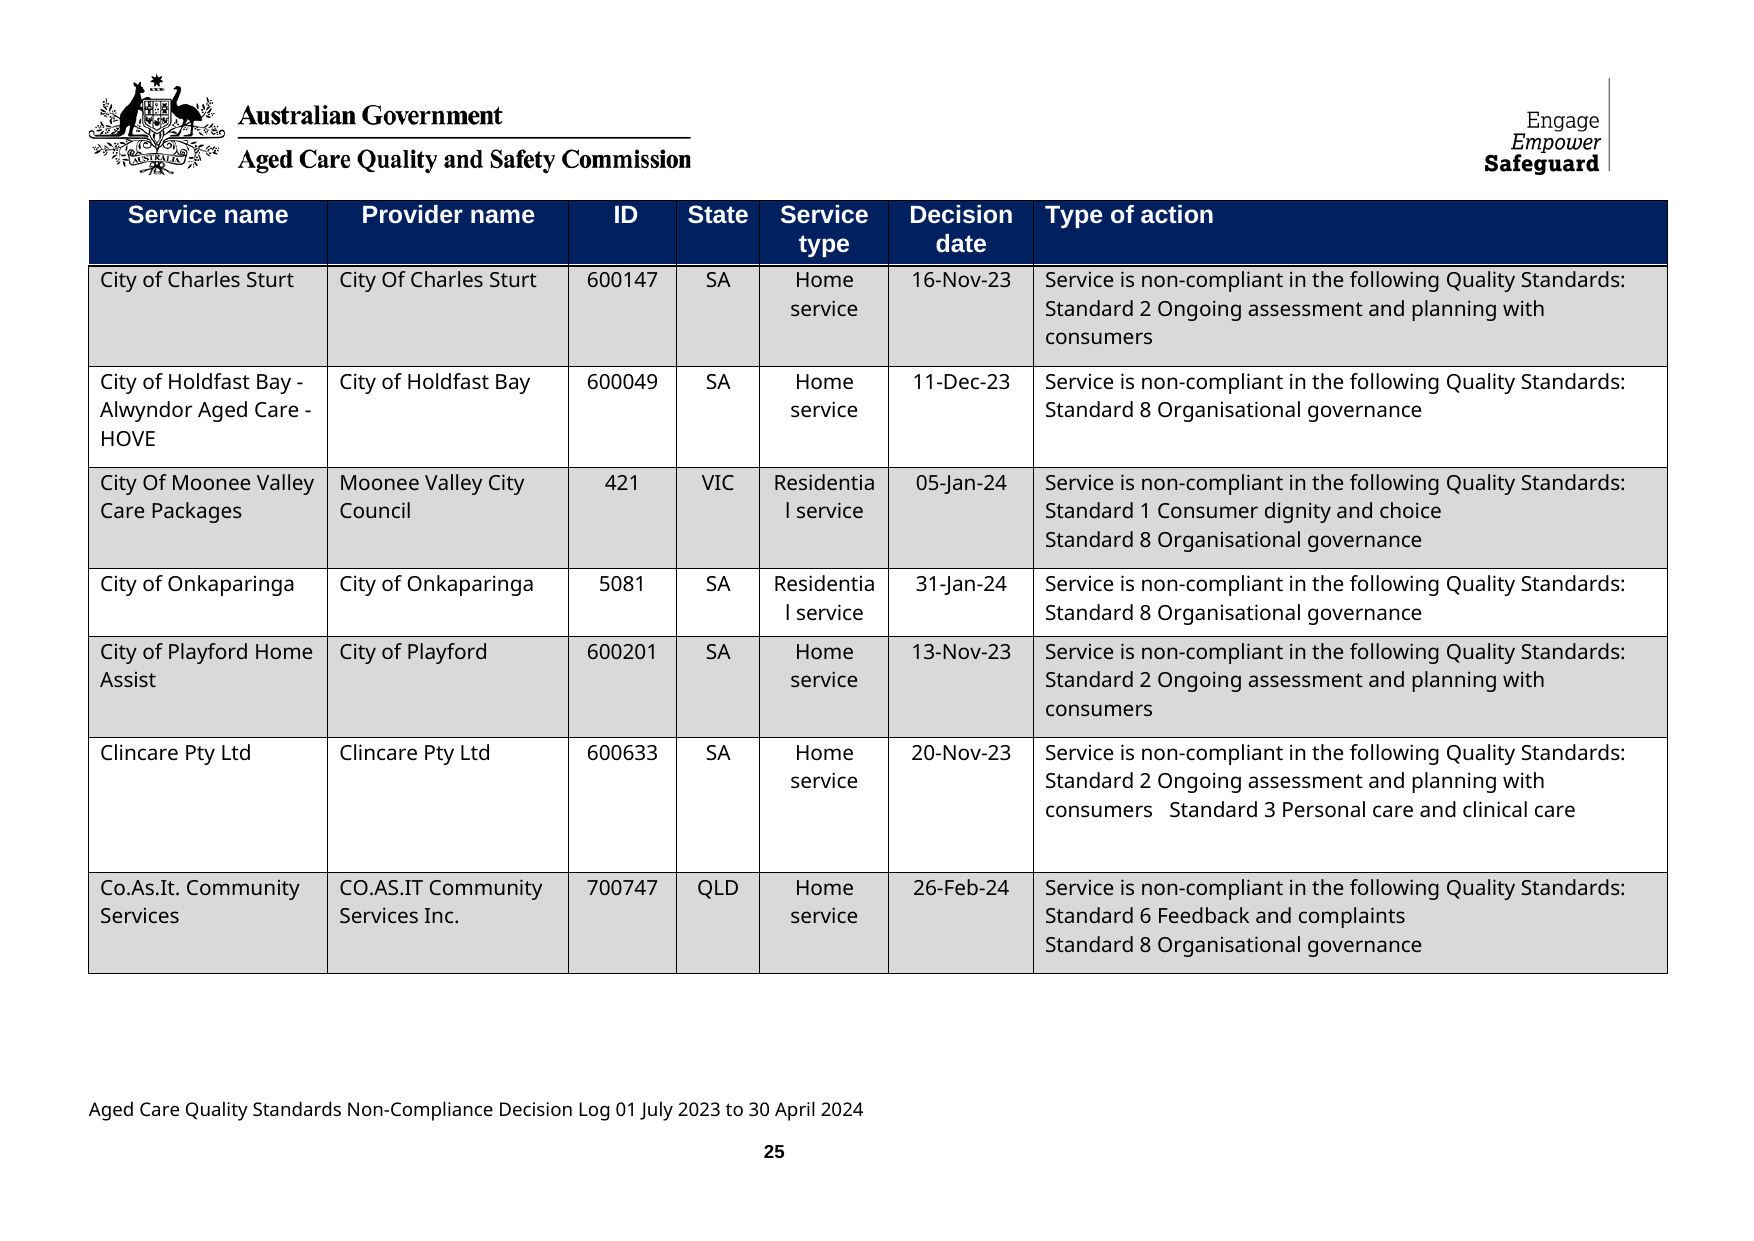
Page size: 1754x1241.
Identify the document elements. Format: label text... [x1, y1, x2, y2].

table_cell SA [677, 367, 759, 467]
table_cell 20-Nov-23 [889, 738, 1033, 872]
table_header Service type [760, 201, 888, 264]
table_cell Moonee Valley City Council [328, 468, 568, 568]
table_header Type of action [1034, 201, 1667, 264]
table_cell City of Charles Sturt [89, 267, 327, 366]
table_cell 26-Feb-24 [889, 873, 1033, 973]
table_cell Service is non-compliant in the following Quality Standards: Standard 6 Feedback and complaints Standard 8 Organisational governance [1034, 873, 1667, 973]
table_cell 600633 [569, 738, 676, 872]
table_header Decision date [889, 201, 1033, 264]
table_cell SA [677, 267, 759, 366]
table_cell 16-Nov-23 [889, 267, 1033, 366]
table_cell 421 [569, 468, 676, 568]
table_cell City of Holdfast Bay [328, 367, 568, 467]
table_header Service name [89, 201, 327, 264]
table_header Provider name [328, 201, 568, 264]
table_cell City Of Charles Sturt [328, 267, 568, 366]
table_cell City of Playford Home Assist [89, 637, 327, 737]
table_cell Residential service [760, 569, 888, 636]
table_cell Home service [760, 738, 888, 872]
table_cell Home service [760, 367, 888, 467]
table_cell VIC [677, 468, 759, 568]
table_cell SA [677, 637, 759, 737]
table_header ID [569, 201, 676, 264]
table_cell 13-Nov-23 [889, 637, 1033, 737]
table_cell Service is non-compliant in the following Quality Standards: Standard 1 Consumer dignity and choice Standard 8 Organisational governance [1034, 468, 1667, 568]
table_header State [677, 201, 759, 264]
table_cell Service is non-compliant in the following Quality Standards: Standard 8 Organisational governance [1034, 569, 1667, 636]
table_cell Home service [760, 637, 888, 737]
table_cell Home service [760, 873, 888, 973]
table_cell Service is non-compliant in the following Quality Standards: Standard 2 Ongoing assessment and planning with consumers Standard 3 Personal care and clinical care [1034, 738, 1667, 872]
table_cell Clincare Pty Ltd [89, 738, 327, 872]
table_cell 600049 [569, 367, 676, 467]
table_cell Service is non-compliant in the following Quality Standards: Standard 8 Organisational governance [1034, 367, 1667, 467]
table_cell City Of Moonee Valley Care Packages [89, 468, 327, 568]
table_cell City of Onkaparinga [89, 569, 327, 636]
table_cell Residential service [760, 468, 888, 568]
table_cell 600201 [569, 637, 676, 737]
table_cell 05-Jan-24 [889, 468, 1033, 568]
table_cell 700747 [569, 873, 676, 973]
table_cell Home service [760, 267, 888, 366]
picture [88, 73, 691, 175]
table_cell SA [677, 569, 759, 636]
table_cell Service is non-compliant in the following Quality Standards: Standard 2 Ongoing assessment and planning with consumers [1034, 267, 1667, 366]
table_cell 600147 [569, 267, 676, 366]
table_cell 31-Jan-24 [889, 569, 1033, 636]
table_cell 5081 [569, 569, 676, 636]
table_cell Co.As.It. Community Services [89, 873, 327, 973]
table_cell 11-Dec-23 [889, 367, 1033, 467]
table_cell City of Onkaparinga [328, 569, 568, 636]
table_cell CO.AS.IT Community Services Inc. [328, 873, 568, 973]
picture [1485, 78, 1610, 175]
table_cell QLD [677, 873, 759, 973]
table_cell City of Playford [328, 637, 568, 737]
table_cell SA [677, 738, 759, 872]
table_cell City of Holdfast Bay - Alwyndor Aged Care - HOVE [89, 367, 327, 467]
table_cell Clincare Pty Ltd [328, 738, 568, 872]
table_cell Service is non-compliant in the following Quality Standards: Standard 2 Ongoing assessment and planning with consumers [1034, 637, 1667, 737]
